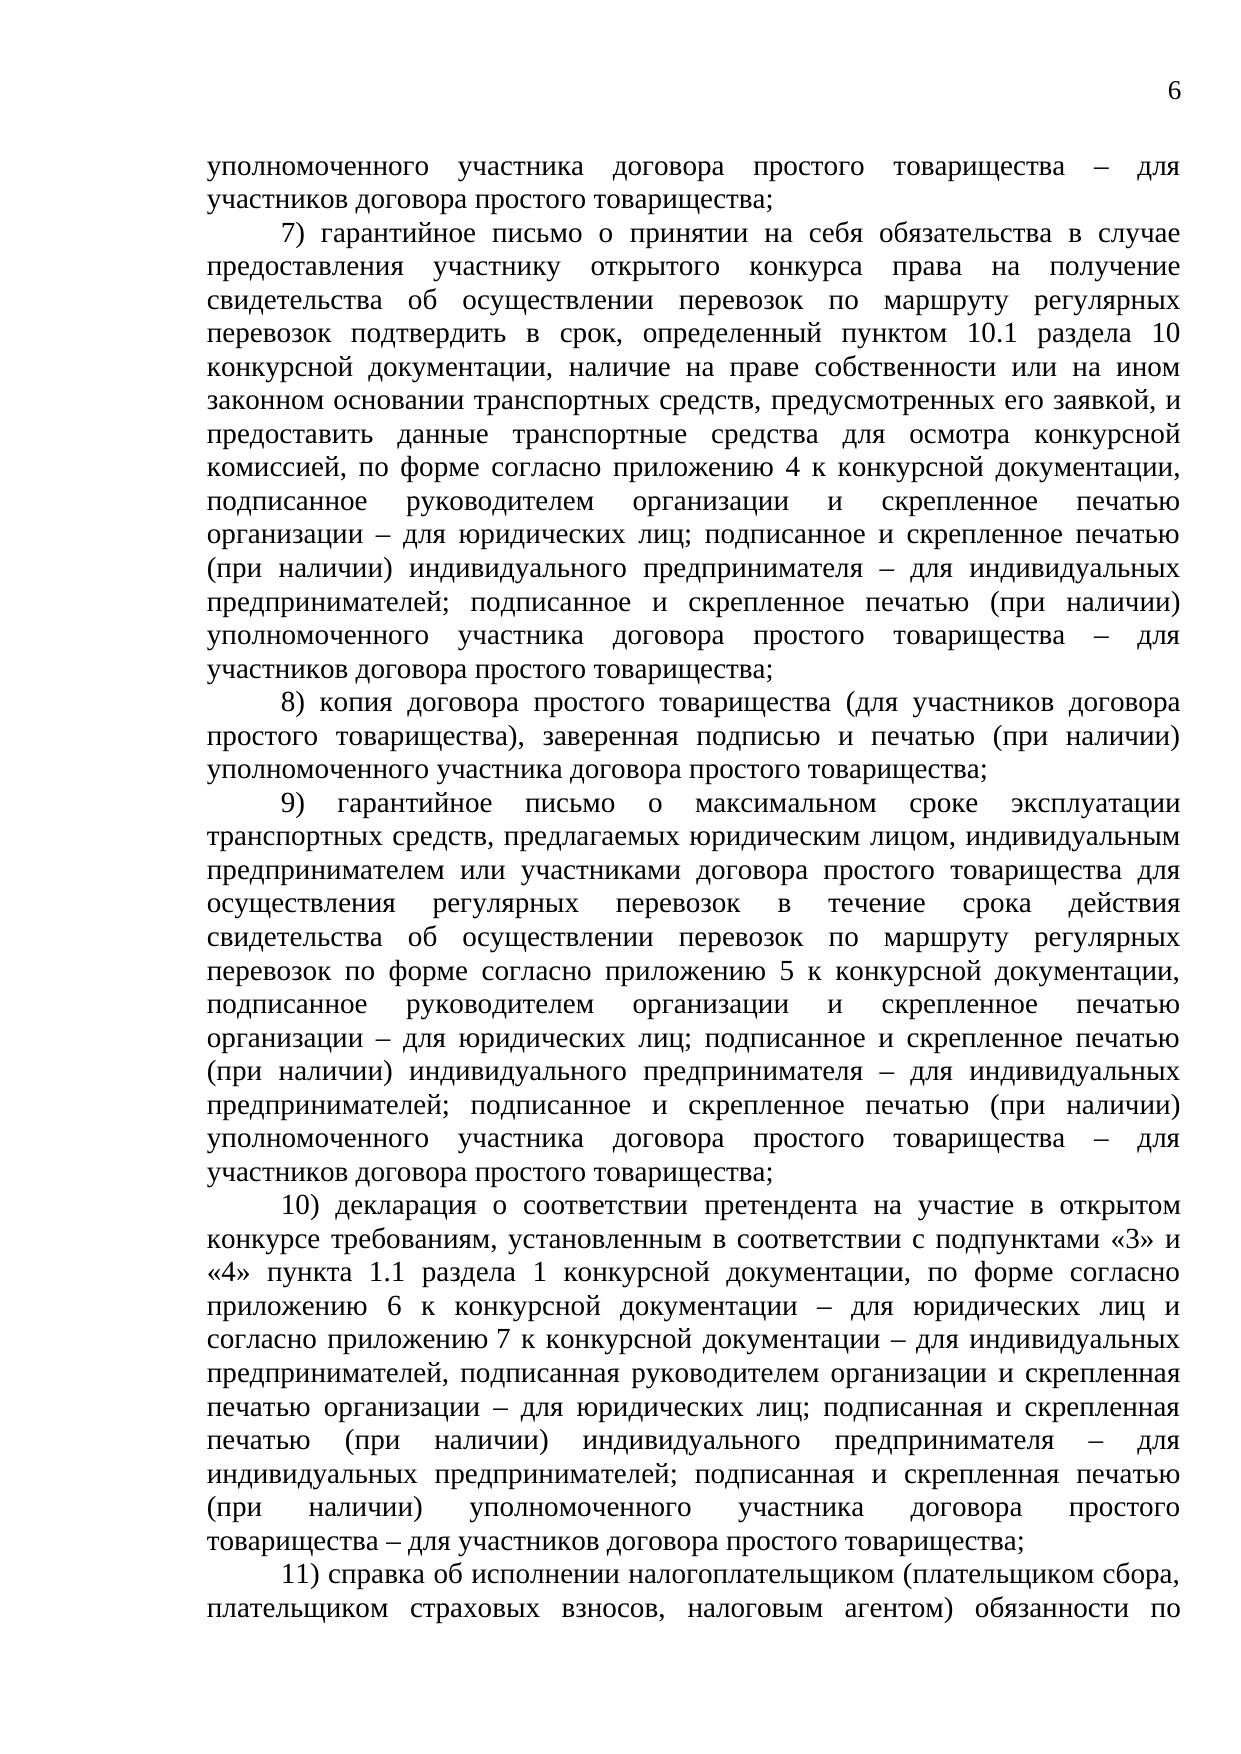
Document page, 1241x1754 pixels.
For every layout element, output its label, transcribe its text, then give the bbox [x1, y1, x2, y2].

text 7) гарантийное письмо о принятии на себя обязательства в случае предоставления участнику открытого конкурса права на получение свидетельства об осуществлении перевозок по маршруту регулярных перевозок подтвердить в срок, определенный пунктом 10.1 раздела 10 конкурсной документации, наличие на праве собственности или на ином законном основании транспортных средств, предусмотренных его заявкой, и предоставить данные транспортные средства для осмотра конкурсной комиссией, по форме согласно приложению 4 к конкурсной документации, подписанное руководителем организации и скрепленное печатью организации – для юридических лиц; подписанное и скрепленное печатью (при наличии) индивидуального предпринимателя – для индивидуальных предпринимателей; подписанное и скрепленное печатью (при наличии) уполномоченного участника договора простого товарищества – для участников договора простого товарищества; [207, 215, 1181, 684]
text 10) декларация о соответствии претендента на участие в открытом конкурсе требованиям, установленным в соответствии с подпунктами «3» и «4» пункта 1.1 раздела 1 конкурсной документации, по форме согласно приложению 6 к конкурсной документации – для юридических лиц и согласно приложению 7 к конкурсной документации – для индивидуальных предпринимателей, подписанная руководителем организации и скрепленная печатью организации – для юридических лиц; подписанная и скрепленная печатью (при наличии) индивидуального предпринимателя – для индивидуальных предпринимателей; подписанная и скрепленная печатью (при наличии) уполномоченного участника договора простого товарищества – для участников договора простого товарищества; [207, 1187, 1181, 1556]
text 9) гарантийное письмо о максимальном сроке эксплуатации транспортных средств, предлагаемых юридическим лицом, индивидуальным предпринимателем или участниками договора простого товарищества для осуществления регулярных перевозок в течение срока действия свидетельства об осуществлении перевозок по маршруту регулярных перевозок по форме согласно приложению 5 к конкурсной документации, подписанное руководителем организации и скрепленное печатью организации – для юридических лиц; подписанное и скрепленное печатью (при наличии) индивидуального предпринимателя – для индивидуальных предпринимателей; подписанное и скрепленное печатью (при наличии) уполномоченного участника договора простого товарищества – для участников договора простого товарищества; [207, 785, 1181, 1187]
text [207, 148, 1181, 215]
text 8) копия договора простого товарищества (для участников договора простого товарищества), заверенная подписью и печатью (при наличии) уполномоченного участника договора простого товарищества; [207, 684, 1181, 785]
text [207, 1556, 1181, 1623]
